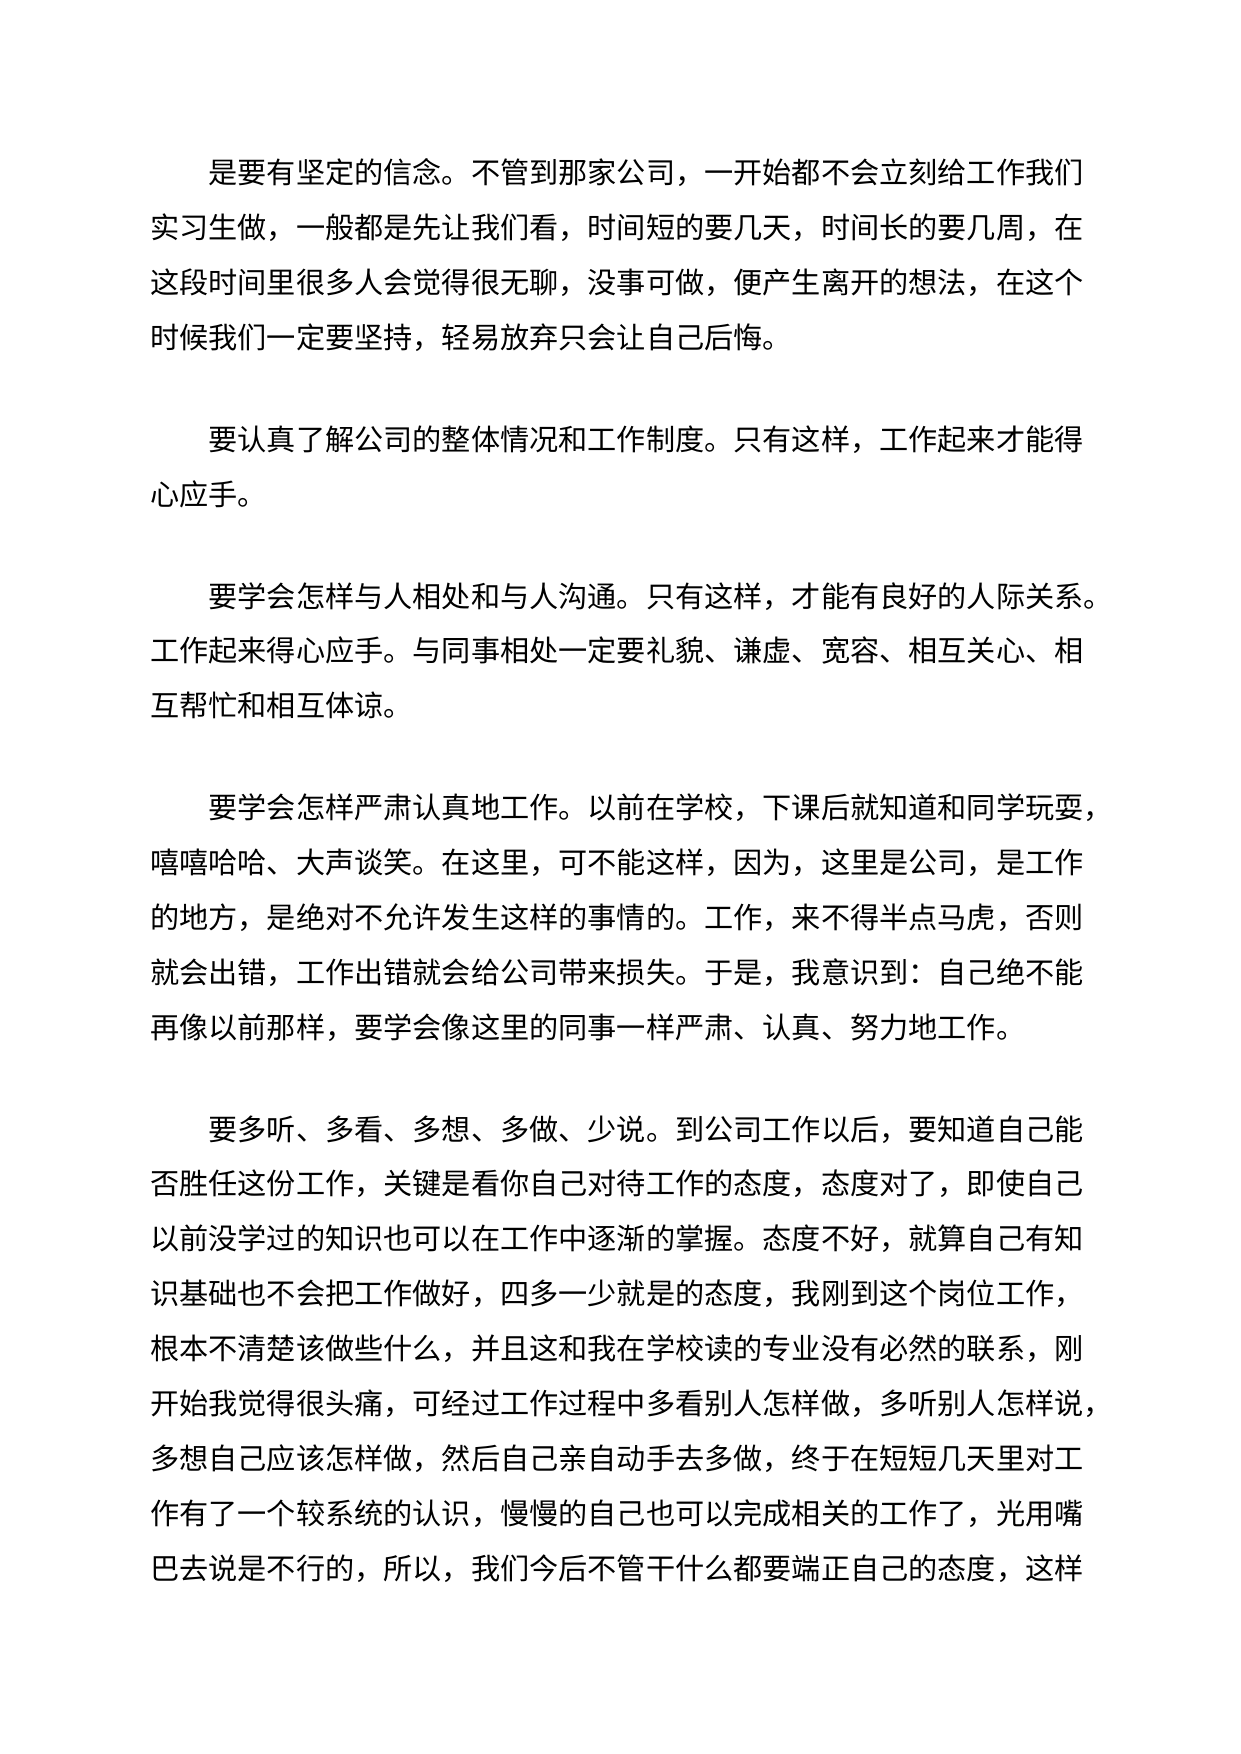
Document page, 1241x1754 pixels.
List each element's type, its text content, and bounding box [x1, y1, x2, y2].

text 要认真了解公司的整体情况和工作制度。只有这样，工作起来才能得心应手。 [150, 416, 1090, 514]
text 要学会怎样与人相处和与人沟通。只有这样，才能有良好的人际关系。工作起来得心应手。与同事相处一定要礼貌、谦虚、宽容、相互关心、相互帮忙和相互体谅。 [150, 573, 1090, 725]
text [150, 1106, 1090, 1587]
text 是要有坚定的信念。不管到那家公司，一开始都不会立刻给工作我们实习生做，一般都是先让我们看，时间短的要几天，时间长的要几周，在这段时间里很多人会觉得很无聊，没事可做，便产生离开的想法，在这个时候我们一定要坚持，轻易放弃只会让自己后悔。 [150, 150, 1090, 357]
text 要学会怎样严肃认真地工作。以前在学校，下课后就知道和同学玩耍，嘻嘻哈哈、大声谈笑。在这里，可不能这样，因为，这里是公司，是工作的地方，是绝对不允许发生这样的事情的。工作，来不得半点马虎，否则就会出错，工作出错就会给公司带来损失。于是，我意识到：自己绝不能再像以前那样，要学会像这里的同事一样严肃、认真、努力地工作。 [150, 785, 1090, 1047]
